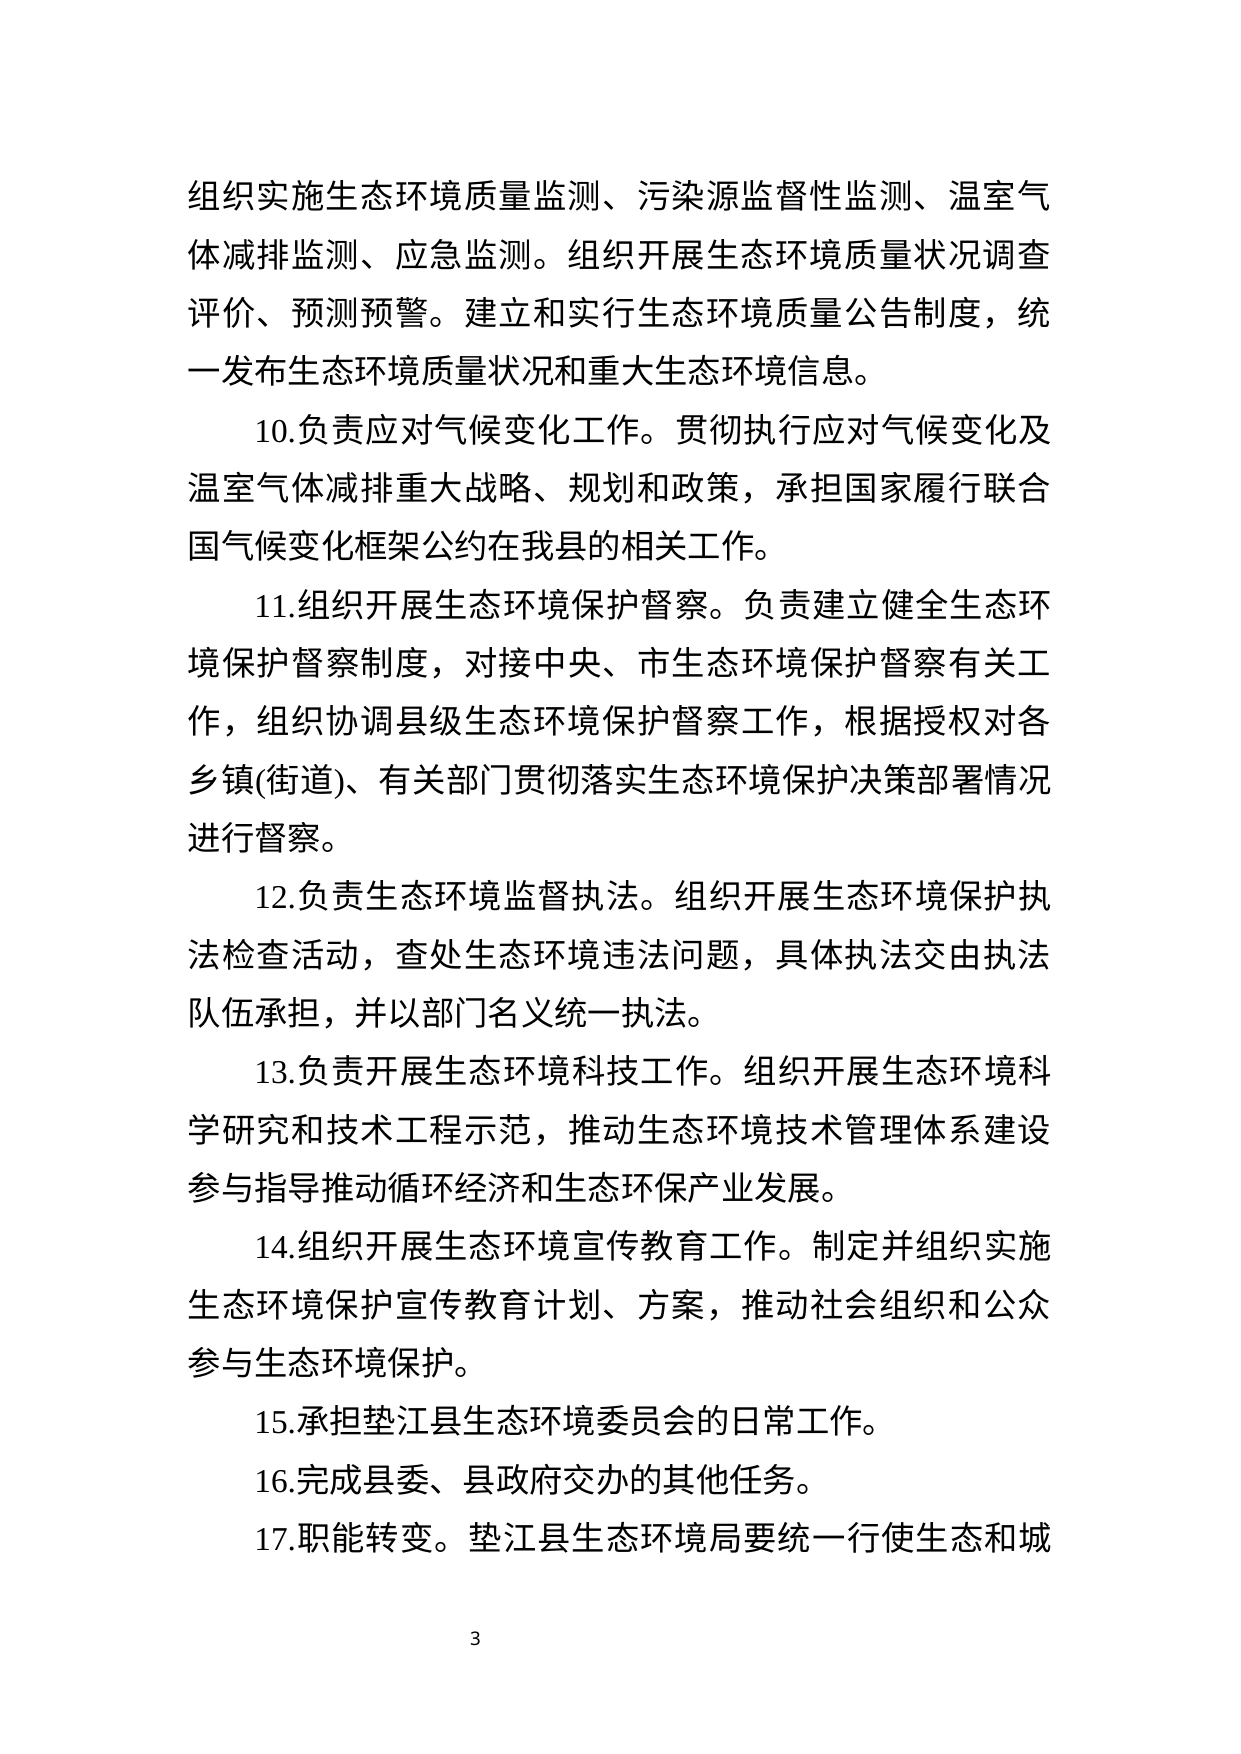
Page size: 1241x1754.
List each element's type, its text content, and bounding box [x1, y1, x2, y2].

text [187, 1504, 1053, 1562]
text 12.负责生态环境监督执法。组织开展生态环境保护执法检查活动，查处生态环境违法问题，具体执法交由执法队伍承担，并以部门名义统一执法。 [187, 862, 1053, 1037]
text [187, 162, 1053, 395]
text 14.组织开展生态环境宣传教育工作。制定并组织实施生态环境保护宣传教育计划、方案，推动社会组织和公众参与生态环境保护。 [187, 1212, 1053, 1387]
text 10.负责应对气候变化工作。贯彻执行应对气候变化及温室气体减排重大战略、规划和政策，承担国家履行联合国气候变化框架公约在我县的相关工作。 [187, 395, 1053, 570]
text 16.完成县委、县政府交办的其他任务。 [187, 1445, 1053, 1504]
text 15.承担垫江县生态环境委员会的日常工作。 [187, 1387, 1053, 1445]
text 13.负责开展生态环境科技工作。组织开展生态环境科学研究和技术工程示范，推动生态环境技术管理体系建设。参与指导推动循环经济和生态环保产业发展。 [187, 1037, 1053, 1212]
text 11.组织开展生态环境保护督察。负责建立健全生态环境保护督察制度，对接中央、市生态环境保护督察有关工作，组织协调县级生态环境保护督察工作，根据授权对各乡镇(街道)、有关部门贯彻落实生态环境保护决策部署情况进行督察。 [187, 570, 1053, 862]
